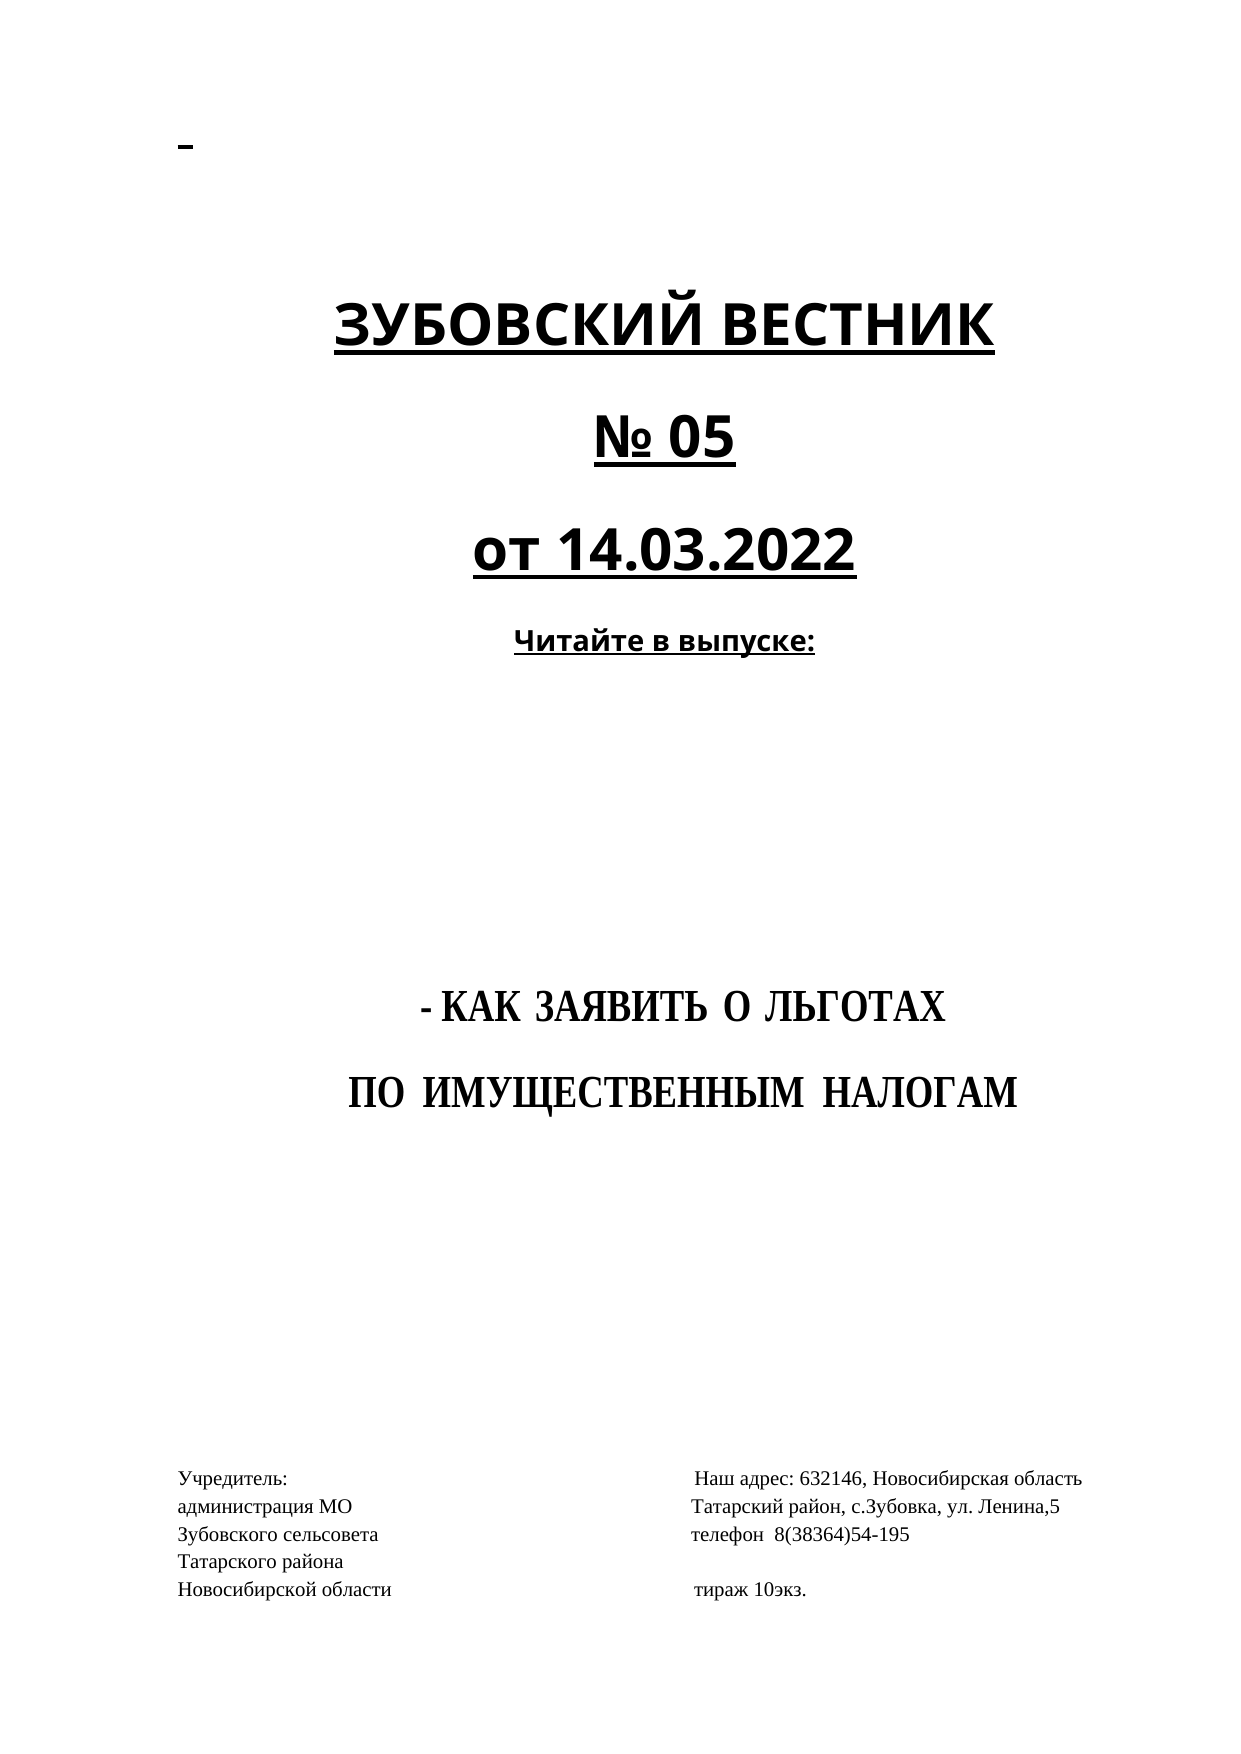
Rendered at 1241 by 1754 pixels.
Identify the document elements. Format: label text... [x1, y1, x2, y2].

text администрация МО Татарский район, с.Зубовка, ул. Ленина,5 [177, 1494, 1152, 1518]
text Учредитель: Наш адрес: 632146, Новосибирская область [177, 1466, 1152, 1490]
text Новосибирской области тираж 10экз. [177, 1577, 1152, 1601]
text от 14.03.2022 [177, 508, 1152, 587]
text Зубовского сельсовета телефон 8(38364)54-195 [177, 1522, 1152, 1546]
text Читайте в выпуске: [177, 620, 1152, 659]
title - КАК ЗАЯВИТЬ О ЛЬГОТАХ [258, 952, 1107, 1038]
text № 05 [177, 396, 1152, 475]
text ЗУБОВСКИЙ ВЕСТНИК [177, 283, 1152, 363]
text Татарского района [177, 1549, 1152, 1573]
title ПО ИМУЩЕСТВЕННЫМ НАЛОГАМ [259, 1038, 1107, 1124]
